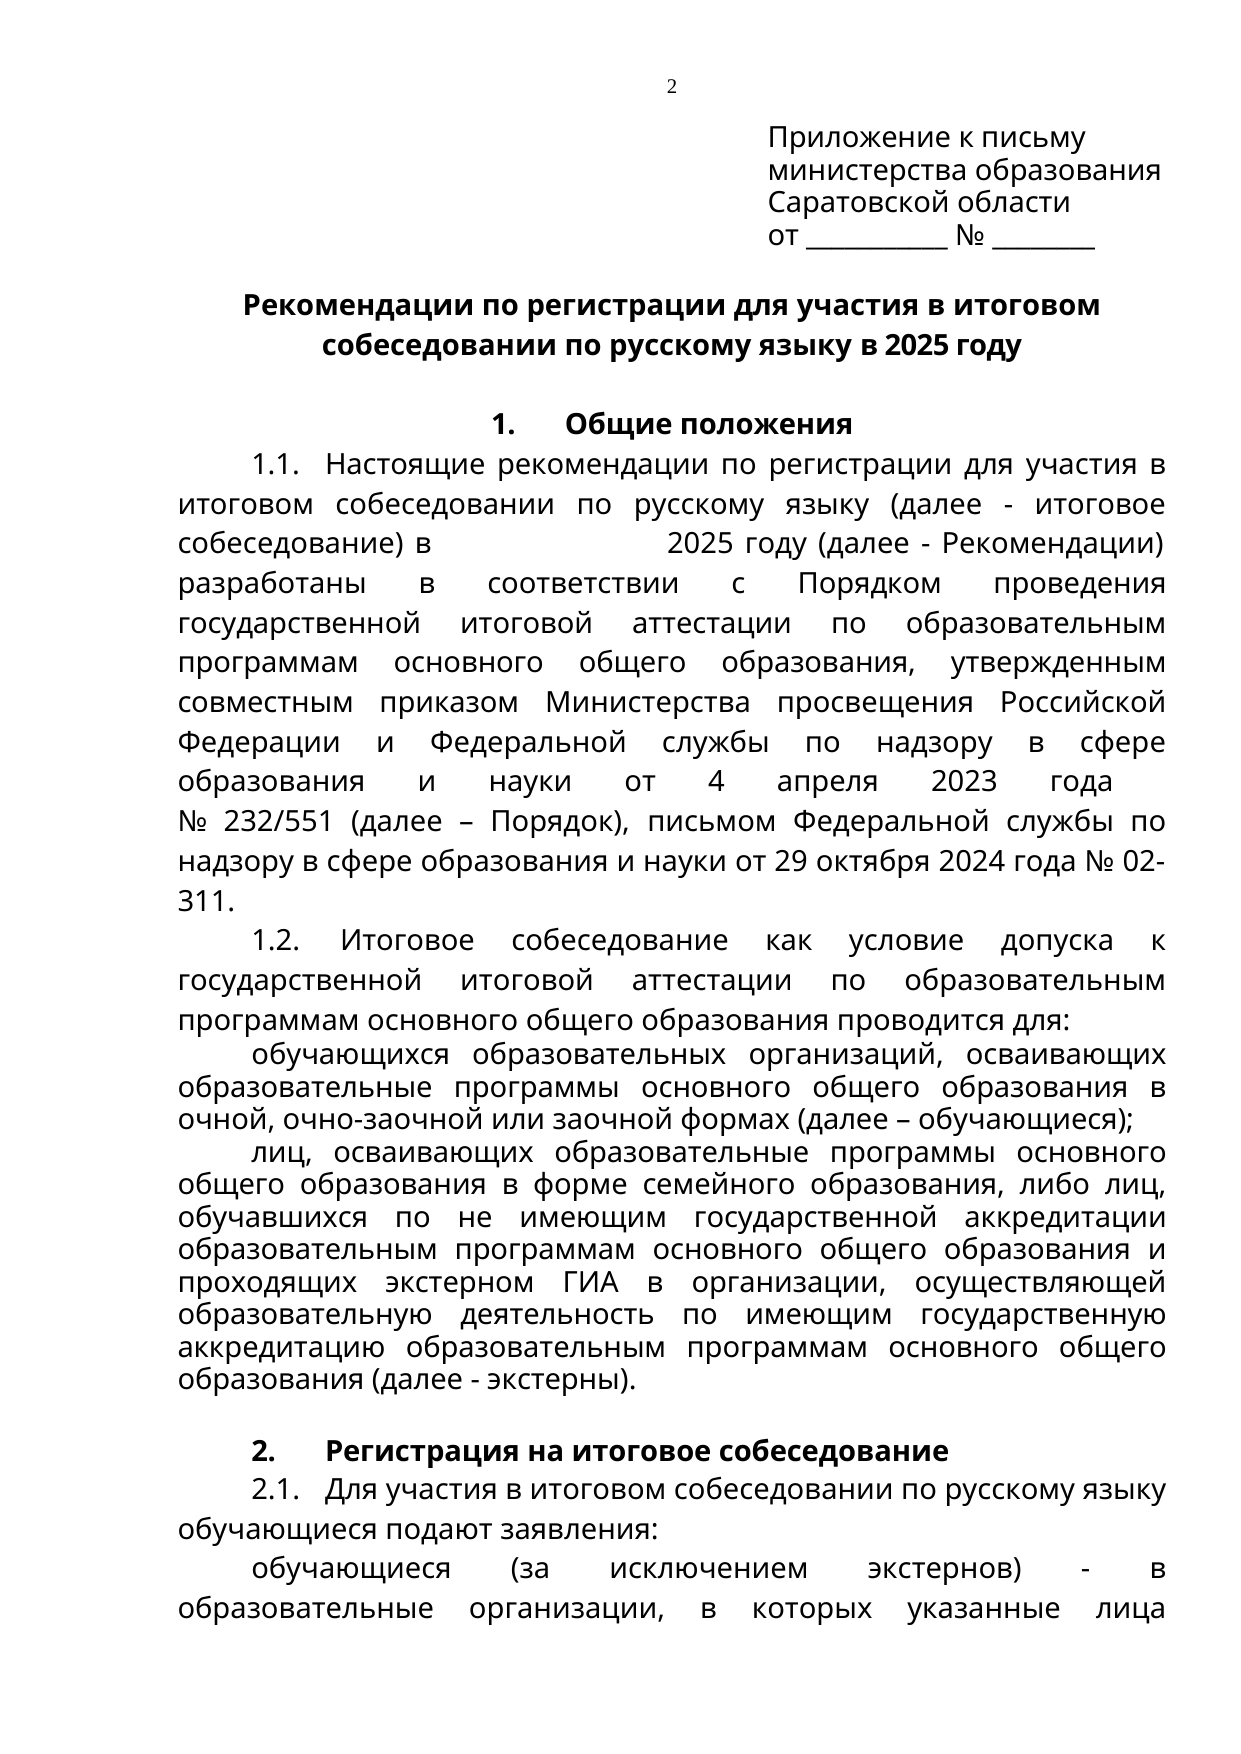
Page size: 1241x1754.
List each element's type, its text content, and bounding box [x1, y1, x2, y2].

list Настоящие рекомендации по регистрации для участия в итоговом собеседовании по русскому языку (далее - итоговое собеседование) в 2025 году (далее - Рекомендации) разработаны в соответствии с Порядком проведения государственной итоговой аттестации по образовательным программам основного общего образования, утвержденным совместным приказом Министерства просвещения Российской Федерации и Федеральной службы по надзору в сфере образования и науки от 4 апреля 2023 года № 232/551 (далее – Порядок), письмом Федеральной службы по надзору в сфере образования и науки от 29 октября 2024 года № 02-311. [177, 443, 1167, 919]
text лиц, осваивающих образовательные программы основного общего образования в форме семейного образования, либо лиц, обучавшихся по не имеющим государственной аккредитации образовательным программам основного общего образования и проходящих экстерном ГИА в организации, осуществляющей образовательную деятельность по имеющим государственную аккредитацию образовательным программам основного общего образования (далее - экстерны). [177, 1136, 1167, 1396]
text от ___________ № ________ [767, 219, 1167, 252]
text Саратовской области [767, 187, 1167, 219]
text обучающихся образовательных организаций, осваивающих образовательные программы основного общего образования в очной, очно-заочной или заочной формах (далее – обучающиеся); [177, 1038, 1167, 1136]
text 1. Общие положения [177, 403, 1167, 443]
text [177, 1548, 1167, 1627]
text 2.1. Для участия в итоговом собеседовании по русскому языку обучающиеся подают заявления: [177, 1468, 1167, 1548]
text Приложение к письму министерства образования [767, 122, 1167, 187]
text Рекомендации по регистрации для участия в итоговом собеседовании по русскому языку в 2025 году [177, 284, 1167, 364]
list Итоговое собеседование как условие допуска к государственной итоговой аттестации по образовательным программам основного общего образования проводится для: [177, 919, 1167, 1038]
text 2. Регистрация на итоговое собеседование [177, 1436, 1167, 1468]
